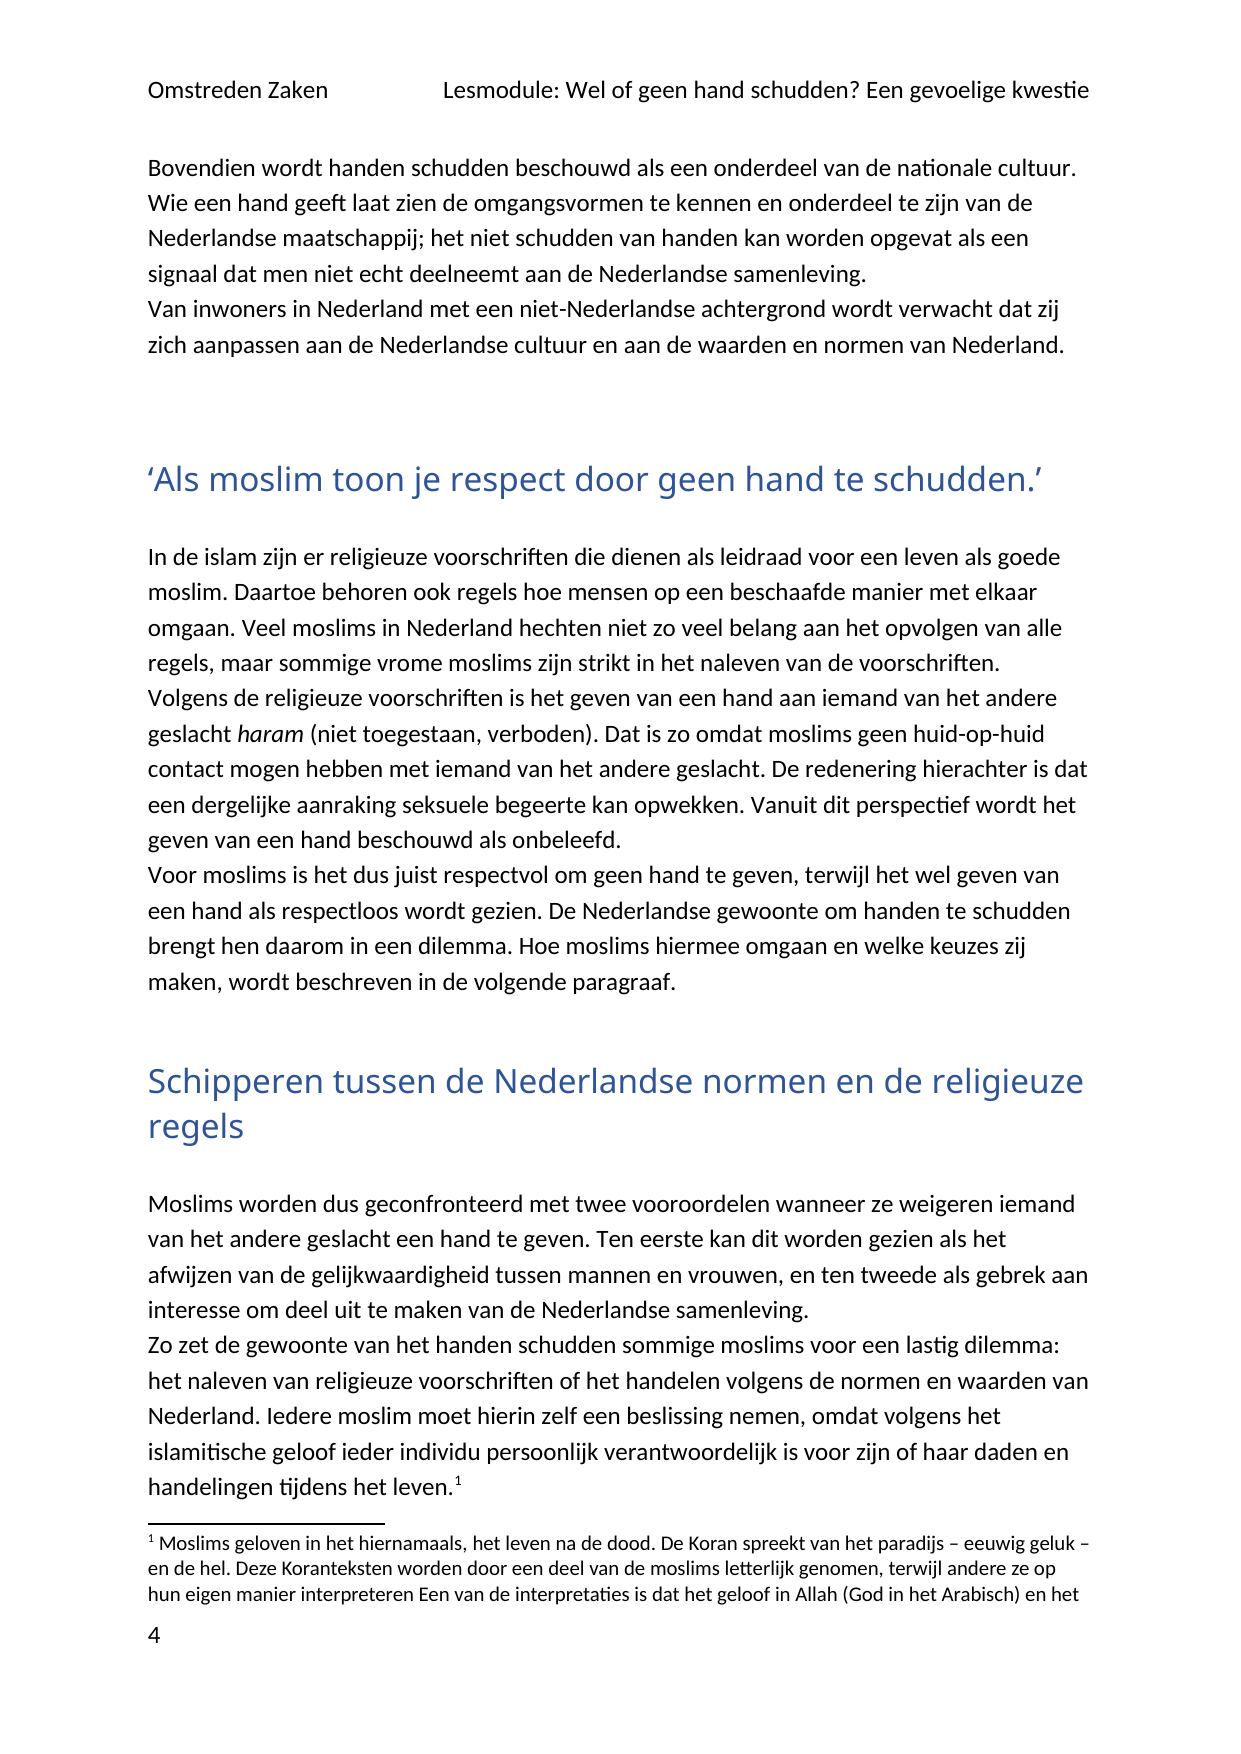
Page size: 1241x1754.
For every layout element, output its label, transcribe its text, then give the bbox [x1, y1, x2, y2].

text Zo zet de gewoonte van het handen schudden sommige moslims voor een lastig dilemma: het naleven van religieuze voorschriften of het handelen volgens de normen en waarden van Nederland. Iedere moslim moet hierin zelf een beslissing nemen, omdat volgens het islamitische geloof ieder individu persoonlijk verantwoordelijk is voor zijn of haar daden en handelingen tijdens het leven. [148, 1326, 1093, 1503]
subtitle Schipperen tussen de Nederlandse normen en de religieuze regels [148, 1058, 1093, 1148]
text In de islam zijn er religieuze voorschriften die dienen als leidraad voor een leven als goede moslim. Daartoe behoren ook regels hoe mensen op een beschaafde manier met elkaar omgaan. Veel moslims in Nederland hechten niet zo veel belang aan het opvolgen van alle regels, maar sommige vrome moslims zijn strikt in het naleven van de voorschriften. [148, 537, 1093, 678]
text Van inwoners in Nederland met een niet-Nederlandse achtergrond wordt verwacht dat zij zich aanpassen aan de Nederlandse cultuur en aan de waarden en normen van Nederland. [148, 289, 1093, 360]
text Volgens de religieuze voorschriften is het geven van een hand aan iemand van het andere geslacht haram (niet toegestaan, verboden). Dat is zo omdat moslims geen huid-op-huid contact mogen hebben met iemand van het andere geslacht. De redenering hierachter is dat een dergelijke aanraking seksuele begeerte kan opwekken. Vanuit dit perspectief wordt het geven van een hand beschouwd als onbeleefd. [148, 678, 1093, 856]
subtitle ‘Als moslim toon je respect door geen hand te schudden.’ [148, 456, 1093, 501]
text Voor moslims is het dus juist respectvol om geen hand te geven, terwijl het wel geven van een hand als respectloos wordt gezien. De Nederlandse gewoonte om handen te schudden brengt hen daarom in een dilemma. Hoe moslims hiermee omgaan en welke keuzes zij maken, wordt beschreven in de volgende paragraaf. [148, 856, 1093, 997]
text Moslims worden dus geconfronteerd met twee vooroordelen wanneer ze weigeren iemand van het andere geslacht een hand te geven. Ten eerste kan dit worden gezien als het afwijzen van de gelijkwaardigheid tussen mannen en vrouwen, en ten tweede als gebrek aan interesse om deel uit te maken van de Nederlandse samenleving. [148, 1184, 1093, 1326]
text Bovendien wordt handen schudden beschouwd als een onderdeel van de nationale cultuur. Wie een hand geeft laat zien de omgangsvormen te kennen en onderdeel te zijn van de Nederlandse maatschappij; het niet schudden van handen kan worden opgevat als een signaal dat men niet echt deelneemt aan de Nederlandse samenleving. [148, 148, 1093, 289]
